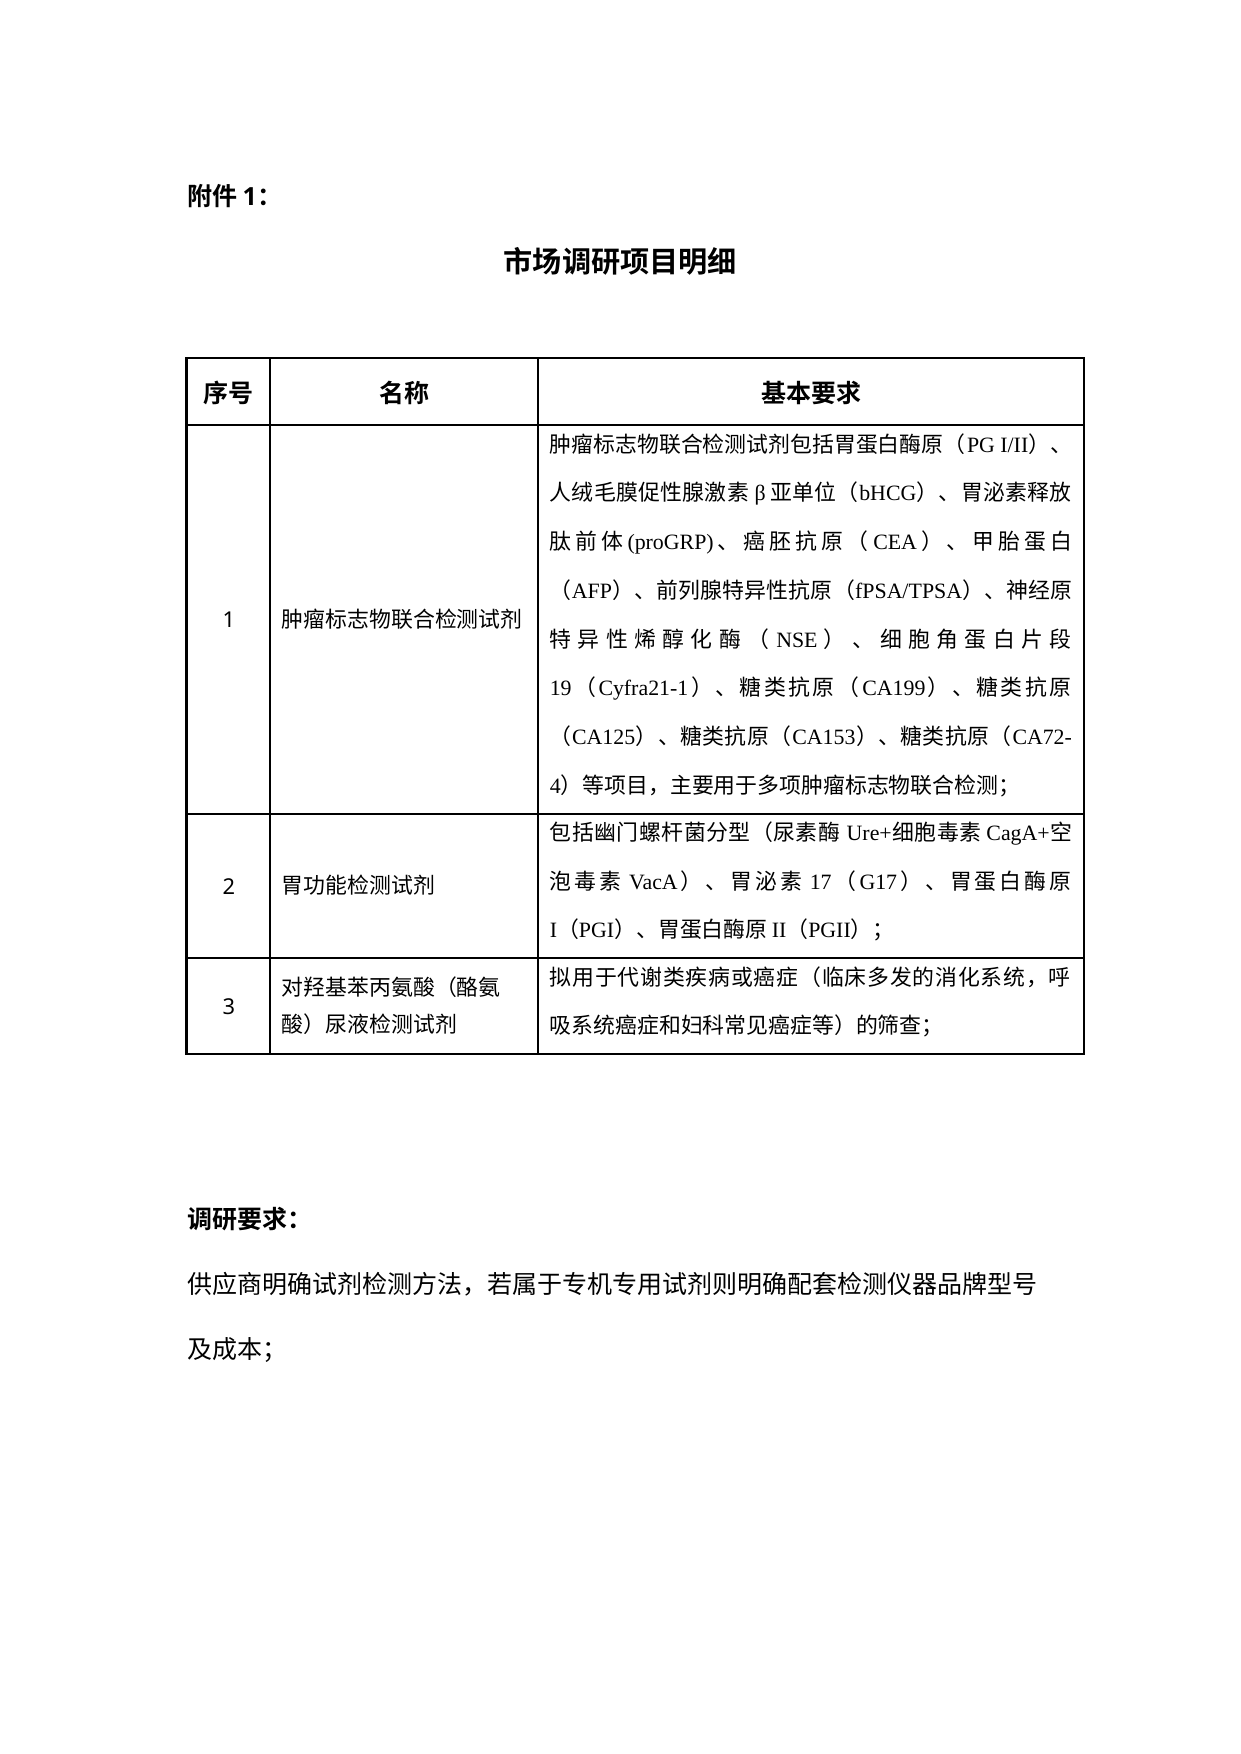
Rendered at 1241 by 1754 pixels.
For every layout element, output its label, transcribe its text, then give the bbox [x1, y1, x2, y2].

table_header 基本要求 [539, 359, 1083, 424]
table_cell 肿瘤标志物联合检测试剂包括胃蛋白酶原（PG I/II）、人绒毛膜促性腺激素β亚单位（bHCG）、胃泌素释放肽前体(proGRP)、癌胚抗原（CEA）、甲胎蛋白（AFP）、前列腺特异性抗原（fPSA/TPSA）、神经原特异性烯醇化酶（NSE）、细胞角蛋白片段19（Cyfra21-1）、糖类抗原（CA199）、糖类抗原（CA125）、糖类抗原（CA153）、糖类抗原（CA72-4）等项目，主要用于多项肿瘤标志物联合检测； [539, 426, 1083, 812]
table_cell 包括幽门螺杆菌分型（尿素酶Ure+细胞毒素CagA+空泡毒素VacA）、胃泌素17（G17）、胃蛋白酶原I（PGI）、胃蛋白酶原II（PGII）； [539, 815, 1083, 957]
table_cell 对羟基苯丙氨酸（酪氨酸）尿液检测试剂 [271, 959, 537, 1053]
text 调研要求： [187, 1185, 1053, 1250]
table_cell 胃功能检测试剂 [271, 815, 537, 957]
list 供应商明确试剂检测方法，若属于专机专用试剂则明确配套检测仪器品牌型号及成本； [187, 1250, 1053, 1380]
text 附件1： [187, 162, 1053, 227]
text 市场调研项目明细 [187, 227, 1053, 292]
table_cell 3 [188, 959, 269, 1053]
table_cell 肿瘤标志物联合检测试剂 [271, 426, 537, 812]
table_cell 1 [188, 426, 269, 812]
table_header 序号 [188, 359, 269, 424]
table_cell 2 [188, 815, 269, 957]
table_cell 拟用于代谢类疾病或癌症（临床多发的消化系统，呼吸系统癌症和妇科常见癌症等）的筛查； [539, 959, 1083, 1053]
table_header 名称 [271, 359, 537, 424]
